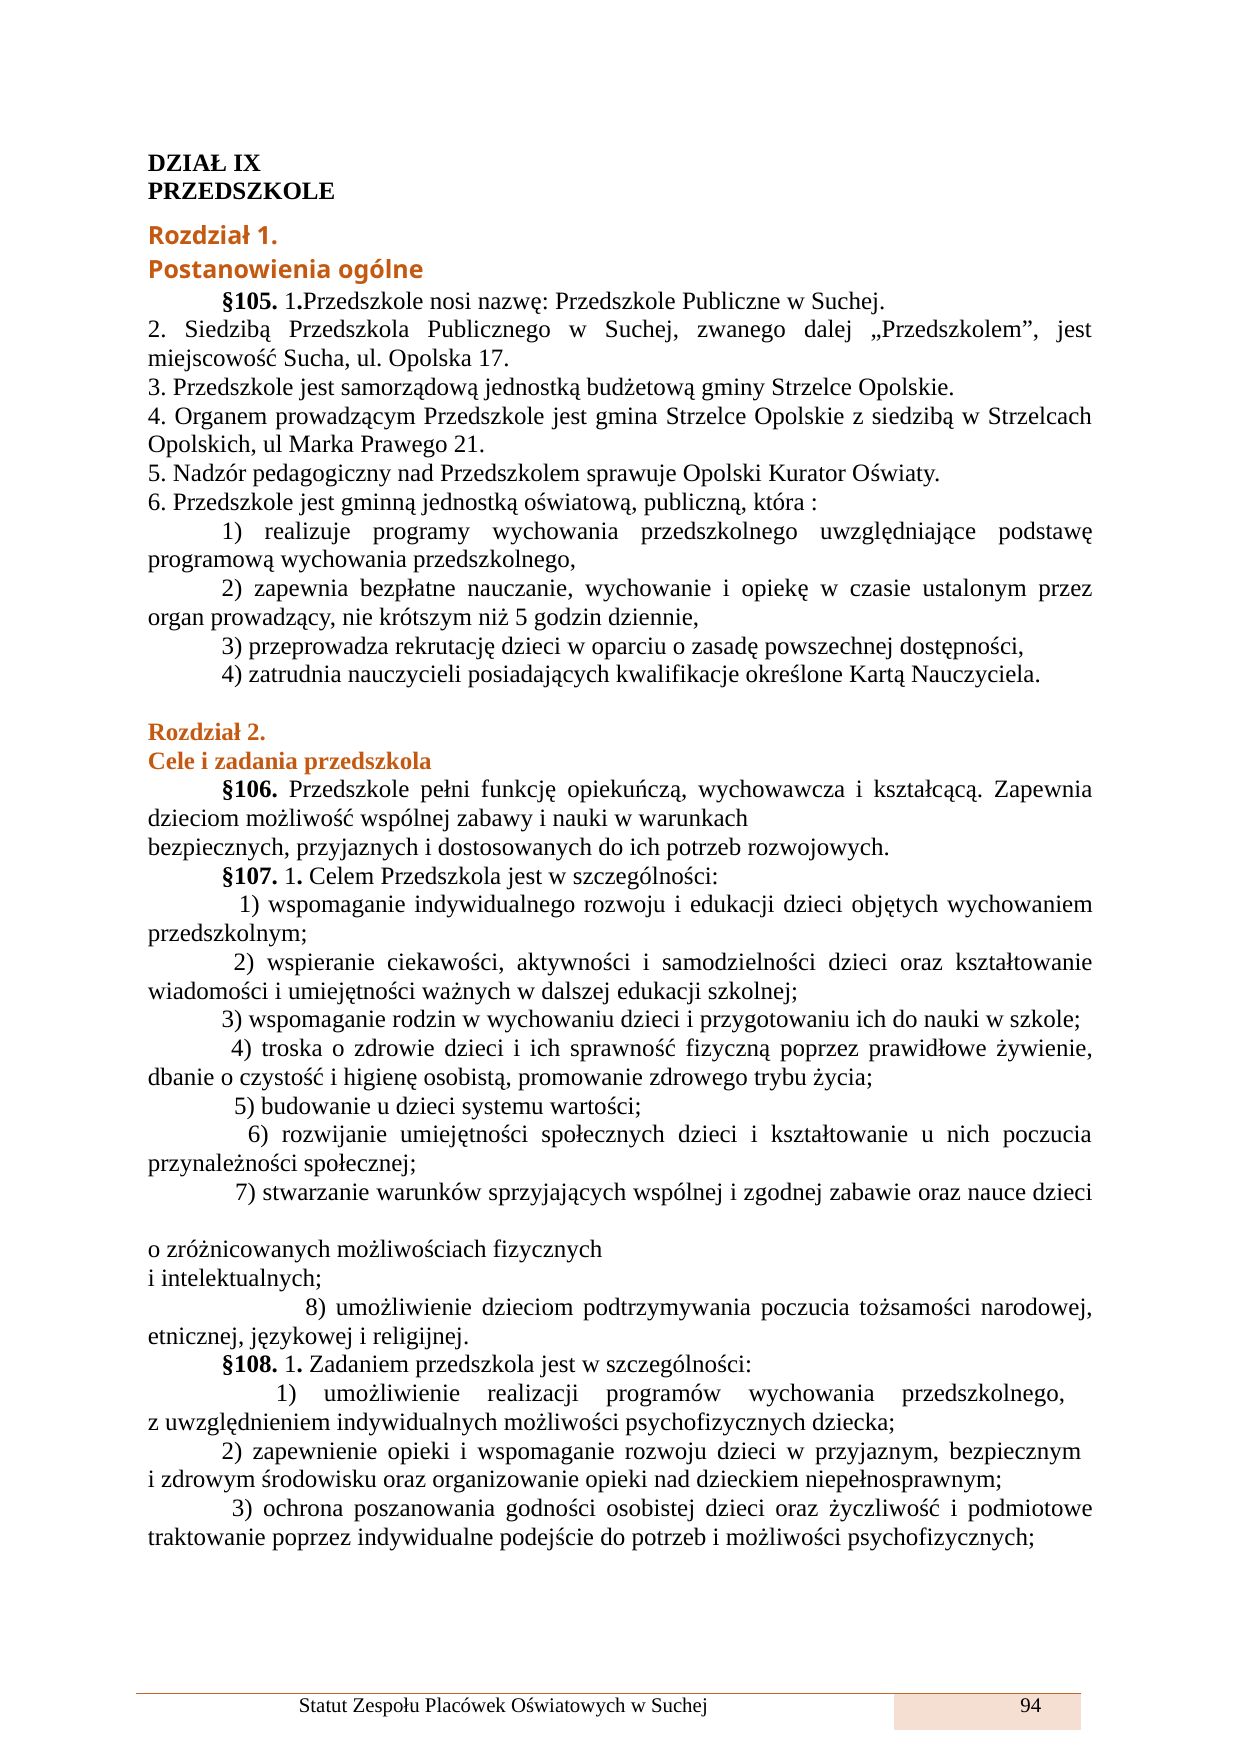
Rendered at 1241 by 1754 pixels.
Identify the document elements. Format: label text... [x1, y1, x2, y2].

text Cele i zadania przedszkola [148, 746, 1093, 774]
text 1) realizuje programy wychowania przedszkolnego uwzględniające podstawę programową wychowania przedszkolnego, [148, 516, 1093, 573]
text 4) zatrudnia nauczycieli posiadających kwalifikacje określone Kartą Nauczyciela. [148, 659, 1093, 688]
text 2) zapewnienie opieki i wspomaganie rozwoju dzieci w przyjaznym, bezpiecznym i zdrowym środowisku oraz organizowanie opieki nad dzieckiem niepełnosprawnym; [148, 1436, 1093, 1493]
text 6. Przedszkole jest gminną jednostką oświatową, publiczną, która : [148, 487, 1093, 516]
text 1) wspomaganie indywidualnego rozwoju i edukacji dzieci objętych wychowaniem przedszkolnym; [148, 889, 1093, 947]
text 2) zapewnia bezpłatne nauczanie, wychowanie i opiekę w czasie ustalonym przez organ prowadzący, nie krótszym niż 5 godzin dziennie, [148, 573, 1093, 631]
text §105. 1.Przedszkole nosi nazwę: Przedszkole Publiczne w Suchej. [148, 286, 1093, 314]
text 7) stwarzanie warunków sprzyjających wspólnej i zgodnej zabawie oraz nauce dzieci o zróżnicowanych możliwościach fizycznych [148, 1177, 1093, 1263]
text 1) umożliwienie realizacji programów wychowania przedszkolnego, z uwzględnieniem indywidualnych możliwości psychofizycznych dziecka; [148, 1378, 1093, 1436]
text §107. 1. Celem Przedszkola jest w szczególności: [148, 861, 1093, 889]
text Postanowienia ogólne [148, 252, 1093, 286]
subtitle DZIAŁ IX PRZEDSZKOLE [148, 148, 1093, 205]
text 4) troska o zdrowie dzieci i ich sprawność fizyczną poprzez prawidłowe żywienie, dbanie o czystość i higienę osobistą, promowanie zdrowego trybu życia; [148, 1033, 1093, 1091]
text §106. Przedszkole pełni funkcję opiekuńczą, wychowawcza i kształcącą. Zapewnia dzieciom możliwość wspólnej zabawy i nauki w warunkach [148, 774, 1093, 832]
text 5. Nadzór pedagogiczny nad Przedszkolem sprawuje Opolski Kurator Oświaty. [148, 458, 1093, 487]
text bezpiecznych, przyjaznych i dostosowanych do ich potrzeb rozwojowych. [148, 832, 1093, 861]
text Rozdział 2. [148, 717, 1093, 746]
text Rozdział 1. [148, 218, 1093, 252]
text 4. Organem prowadzącym Przedszkole jest gmina Strzelce Opolskie z siedzibą w Strzelcach Opolskich, ul Marka Prawego 21. [148, 401, 1093, 458]
text 3) ochrona poszanowania godności osobistej dzieci oraz życzliwość i podmiotowe traktowanie poprzez indywidualne podejście do potrzeb i możliwości psychofizycznych; [148, 1493, 1093, 1551]
text 3. Przedszkole jest samorządową jednostką budżetową gminy Strzelce Opolskie. [148, 372, 1093, 401]
text 6) rozwijanie umiejętności społecznych dzieci i kształtowanie u nich poczucia przynależności społecznej; [148, 1119, 1093, 1177]
text i intelektualnych; [148, 1263, 1093, 1292]
text 2) wspieranie ciekawości, aktywności i samodzielności dzieci oraz kształtowanie wiadomości i umiejętności ważnych w dalszej edukacji szkolnej; [148, 947, 1093, 1004]
text §108. 1. Zadaniem przedszkola jest w szczególności: [148, 1349, 1093, 1378]
text 2. Siedzibą Przedszkola Publicznego w Suchej, zwanego dalej „Przedszkolem”, jest miejscowość Sucha, ul. Opolska 17. [148, 314, 1093, 372]
text 5) budowanie u dzieci systemu wartości; [148, 1091, 1093, 1119]
text 8) umożliwienie dzieciom podtrzymywania poczucia tożsamości narodowej, etnicznej, językowej i religijnej. [148, 1292, 1093, 1349]
text 3) wspomaganie rodzin w wychowaniu dzieci i przygotowaniu ich do nauki w szkole; [148, 1004, 1093, 1033]
text 3) przeprowadza rekrutację dzieci w oparciu o zasadę powszechnej dostępności, [148, 631, 1093, 659]
